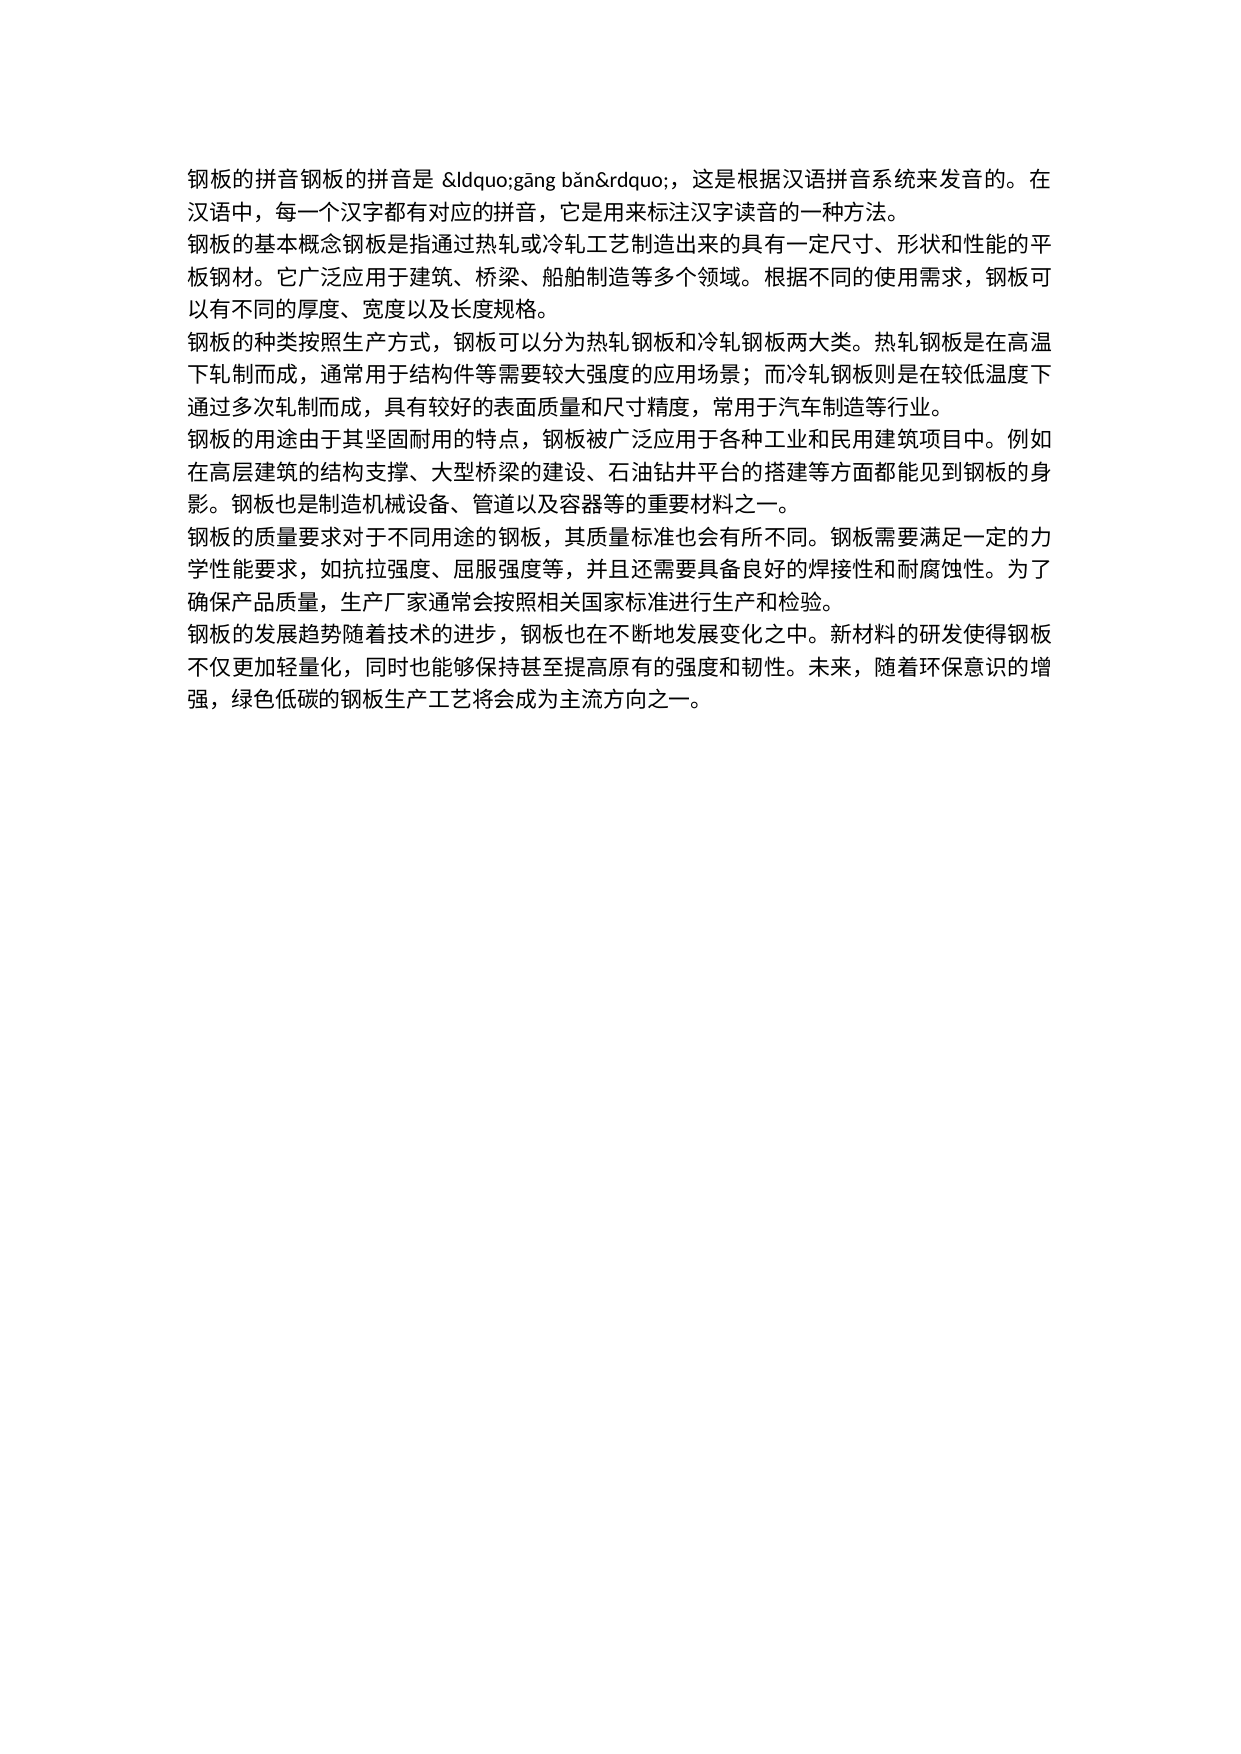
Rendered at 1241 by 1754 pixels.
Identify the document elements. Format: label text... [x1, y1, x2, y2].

text 钢板的质量要求对于不同用途的钢板，其质量标准也会有所不同。钢板需要满足一定的力学性能要求，如抗拉强度、屈服强度等，并且还需要具备良好的焊接性和耐腐蚀性。为了确保产品质量，生产厂家通常会按照相关国家标准进行生产和检验。 [187, 519, 1053, 617]
text 钢板的拼音钢板的拼音是 &ldquo;gāng bǎn&rdquo;，这是根据汉语拼音系统来发音的。在汉语中，每一个汉字都有对应的拼音，它是用来标注汉字读音的一种方法。 [187, 162, 1053, 227]
text 钢板的种类按照生产方式，钢板可以分为热轧钢板和冷轧钢板两大类。热轧钢板是在高温下轧制而成，通常用于结构件等需要较大强度的应用场景；而冷轧钢板则是在较低温度下通过多次轧制而成，具有较好的表面质量和尺寸精度，常用于汽车制造等行业。 [187, 324, 1053, 422]
text 钢板的发展趋势随着技术的进步，钢板也在不断地发展变化之中。新材料的研发使得钢板不仅更加轻量化，同时也能够保持甚至提高原有的强度和韧性。未来，随着环保意识的增强，绿色低碳的钢板生产工艺将会成为主流方向之一。 [187, 617, 1053, 714]
text 钢板的基本概念钢板是指通过热轧或冷轧工艺制造出来的具有一定尺寸、形状和性能的平板钢材。它广泛应用于建筑、桥梁、船舶制造等多个领域。根据不同的使用需求，钢板可以有不同的厚度、宽度以及长度规格。 [187, 227, 1053, 324]
text 钢板的用途由于其坚固耐用的特点，钢板被广泛应用于各种工业和民用建筑项目中。例如，在高层建筑的结构支撑、大型桥梁的建设、石油钻井平台的搭建等方面都能见到钢板的身影。钢板也是制造机械设备、管道以及容器等的重要材料之一。 [187, 422, 1053, 519]
